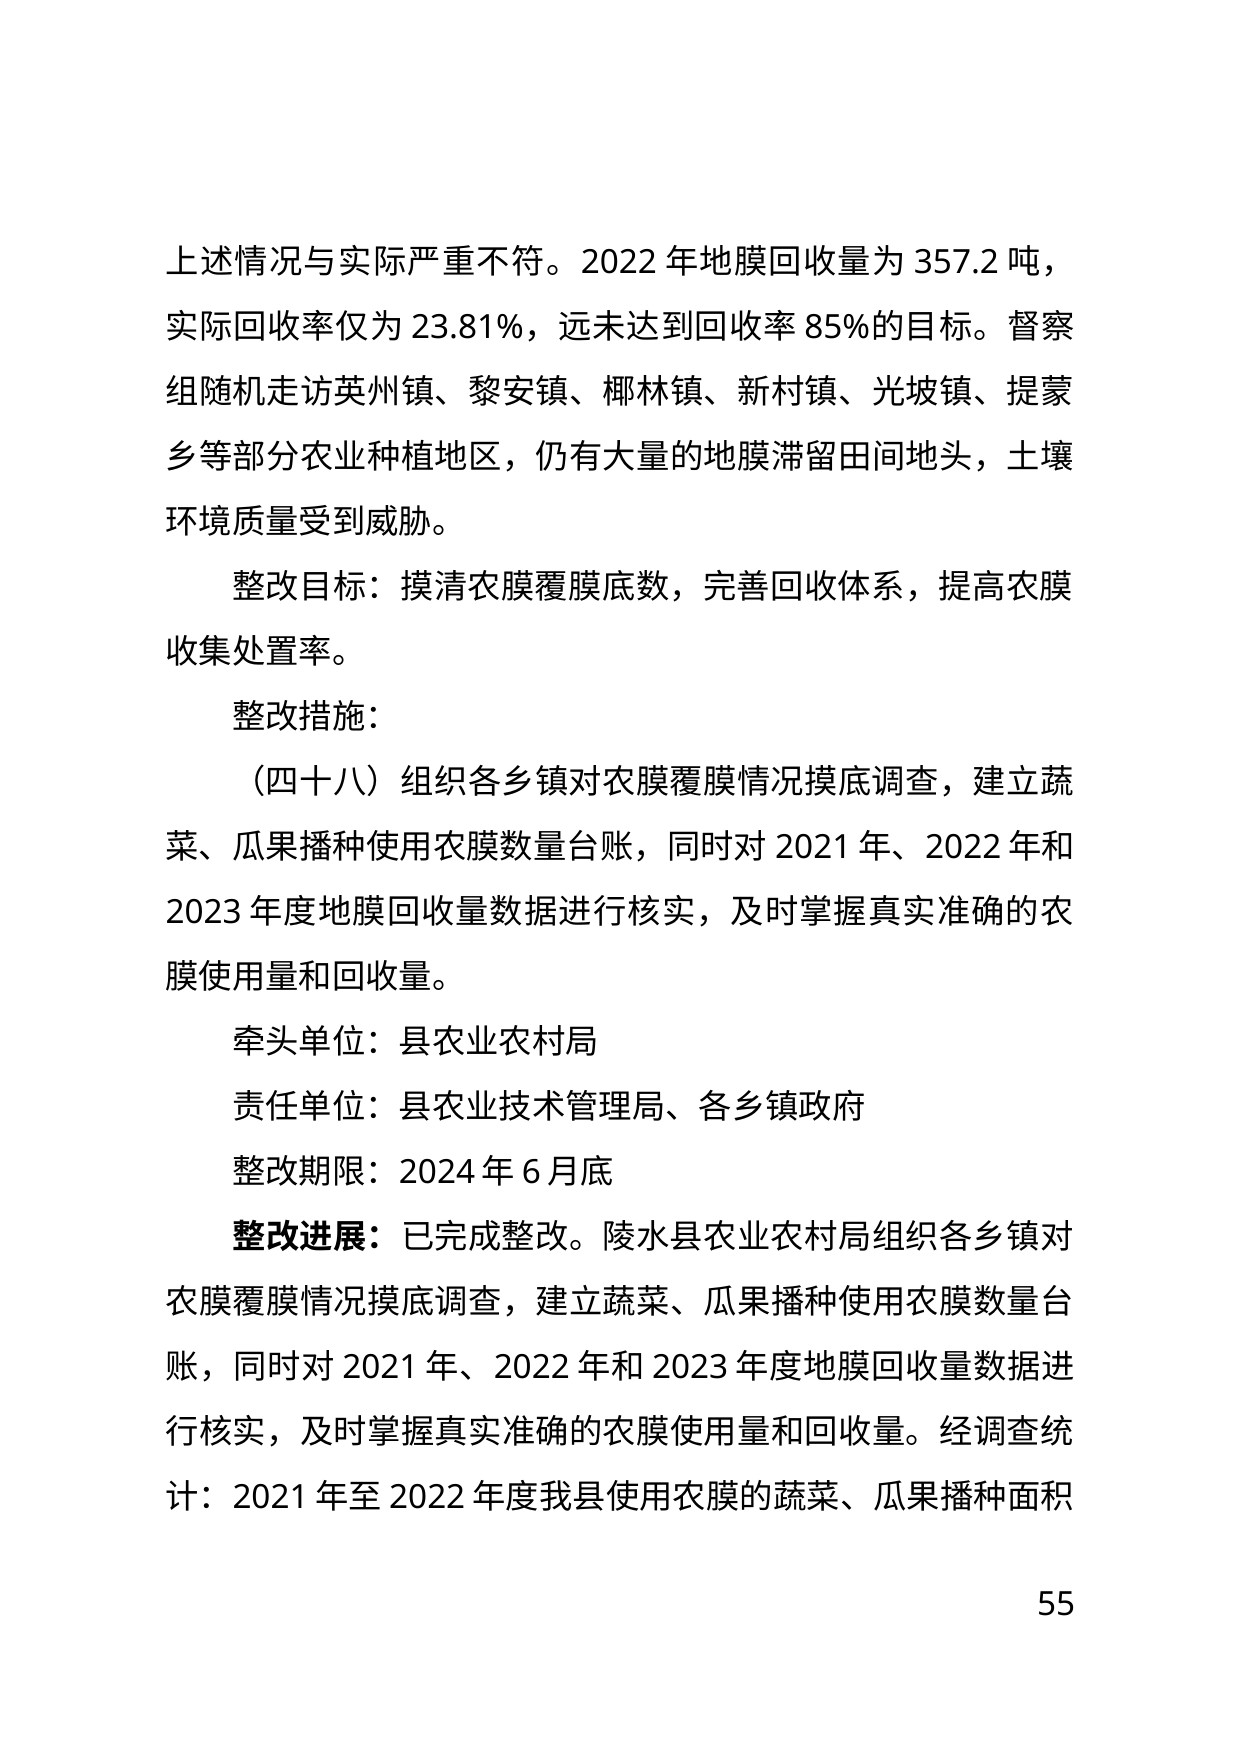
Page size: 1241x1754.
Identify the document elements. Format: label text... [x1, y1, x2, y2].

text 整改期限：2024年6月底 [165, 1137, 1075, 1202]
text （四十八）组织各乡镇对农膜覆膜情况摸底调查，建立蔬菜、瓜果播种使用农膜数量台账，同时对2021年、2022年和2023年度地膜回收量数据进行核实，及时掌握真实准确的农膜使用量和回收量。 [165, 747, 1075, 1007]
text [165, 227, 1075, 552]
text 牵头单位：县农业农村局 [165, 1007, 1075, 1072]
text 整改目标：摸清农膜覆膜底数，完善回收体系，提高农膜收集处置率。 [165, 552, 1075, 682]
text 整改措施： [165, 682, 1075, 747]
text 责任单位：县农业技术管理局、各乡镇政府 [165, 1072, 1075, 1137]
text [165, 1202, 1075, 1527]
